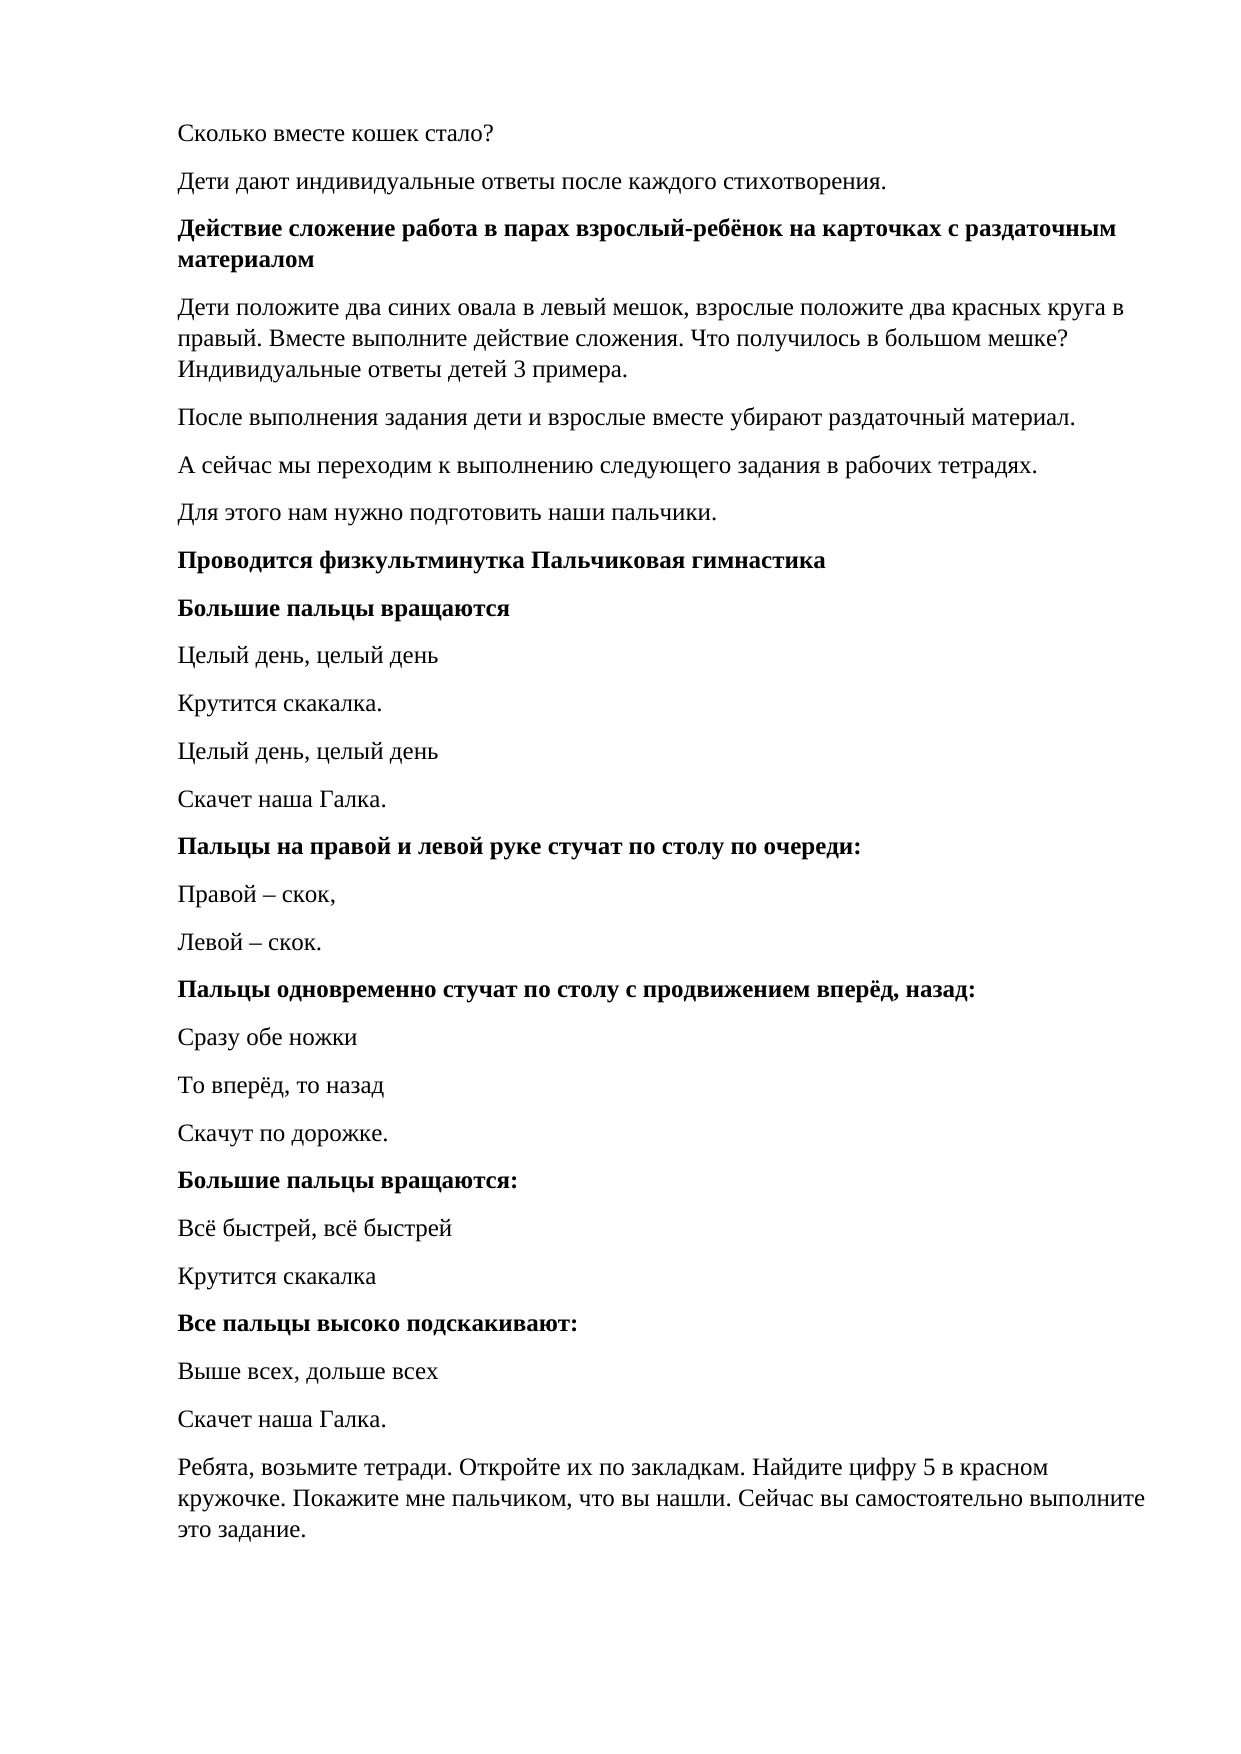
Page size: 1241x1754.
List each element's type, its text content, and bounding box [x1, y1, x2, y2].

text Для этого нам нужно подготовить наши пальчики. [177, 497, 1152, 526]
text Пальцы на правой и левой руке стучат по столу по очереди: [177, 831, 1152, 860]
text Дети положите два синих овала в левый мешок, взрослые положите два красных круга в правый. Вместе выполните действие сложения. Что получилось в большом мешке? Индивидуальные ответы детей 3 примера. [177, 292, 1152, 383]
text Сколько вместе кошек стало? [177, 118, 1152, 147]
text Крутится скакалка. [177, 688, 1152, 717]
text Действие сложение работа в парах взрослый-ребёнок на карточках с раздаточным материалом [177, 213, 1152, 273]
text Большие пальцы вращаются [177, 593, 1152, 622]
text То вперёд, то назад [177, 1070, 1152, 1099]
text Целый день, целый день [177, 641, 1152, 669]
text Скачут по дорожке. [177, 1118, 1152, 1146]
text Крутится скакалка [177, 1261, 1152, 1289]
text Правой – скок, [177, 879, 1152, 908]
text Выше всех, дольше всех [177, 1356, 1152, 1385]
text Скачет наша Галка. [177, 1404, 1152, 1433]
text Сразу обе ножки [177, 1022, 1152, 1051]
text После выполнения задания дети и взрослые вместе убирают раздаточный материал. [177, 402, 1152, 431]
text Все пальцы высоко подскакивают: [177, 1308, 1152, 1337]
text Целый день, целый день [177, 736, 1152, 765]
text А сейчас мы переходим к выполнению следующего задания в рабочих тетрадях. [177, 450, 1152, 478]
text Проводится физкультминутка Пальчиковая гимнастика [177, 545, 1152, 574]
text Ребята, возьмите тетради. Откройте их по закладкам. Найдите цифру 5 в красном кружочке. Покажите мне пальчиком, что вы нашли. Сейчас вы самостоятельно выполните это задание. [177, 1452, 1152, 1542]
text Всё быстрей, всё быстрей [177, 1213, 1152, 1242]
text Дети дают индивидуальные ответы после каждого стихотворения. [177, 166, 1152, 194]
text Скачет наша Галка. [177, 784, 1152, 812]
text Большие пальцы вращаются: [177, 1165, 1152, 1194]
text Левой – скок. [177, 927, 1152, 956]
text Пальцы одновременно стучат по столу с продвижением вперёд, назад: [177, 974, 1152, 1003]
